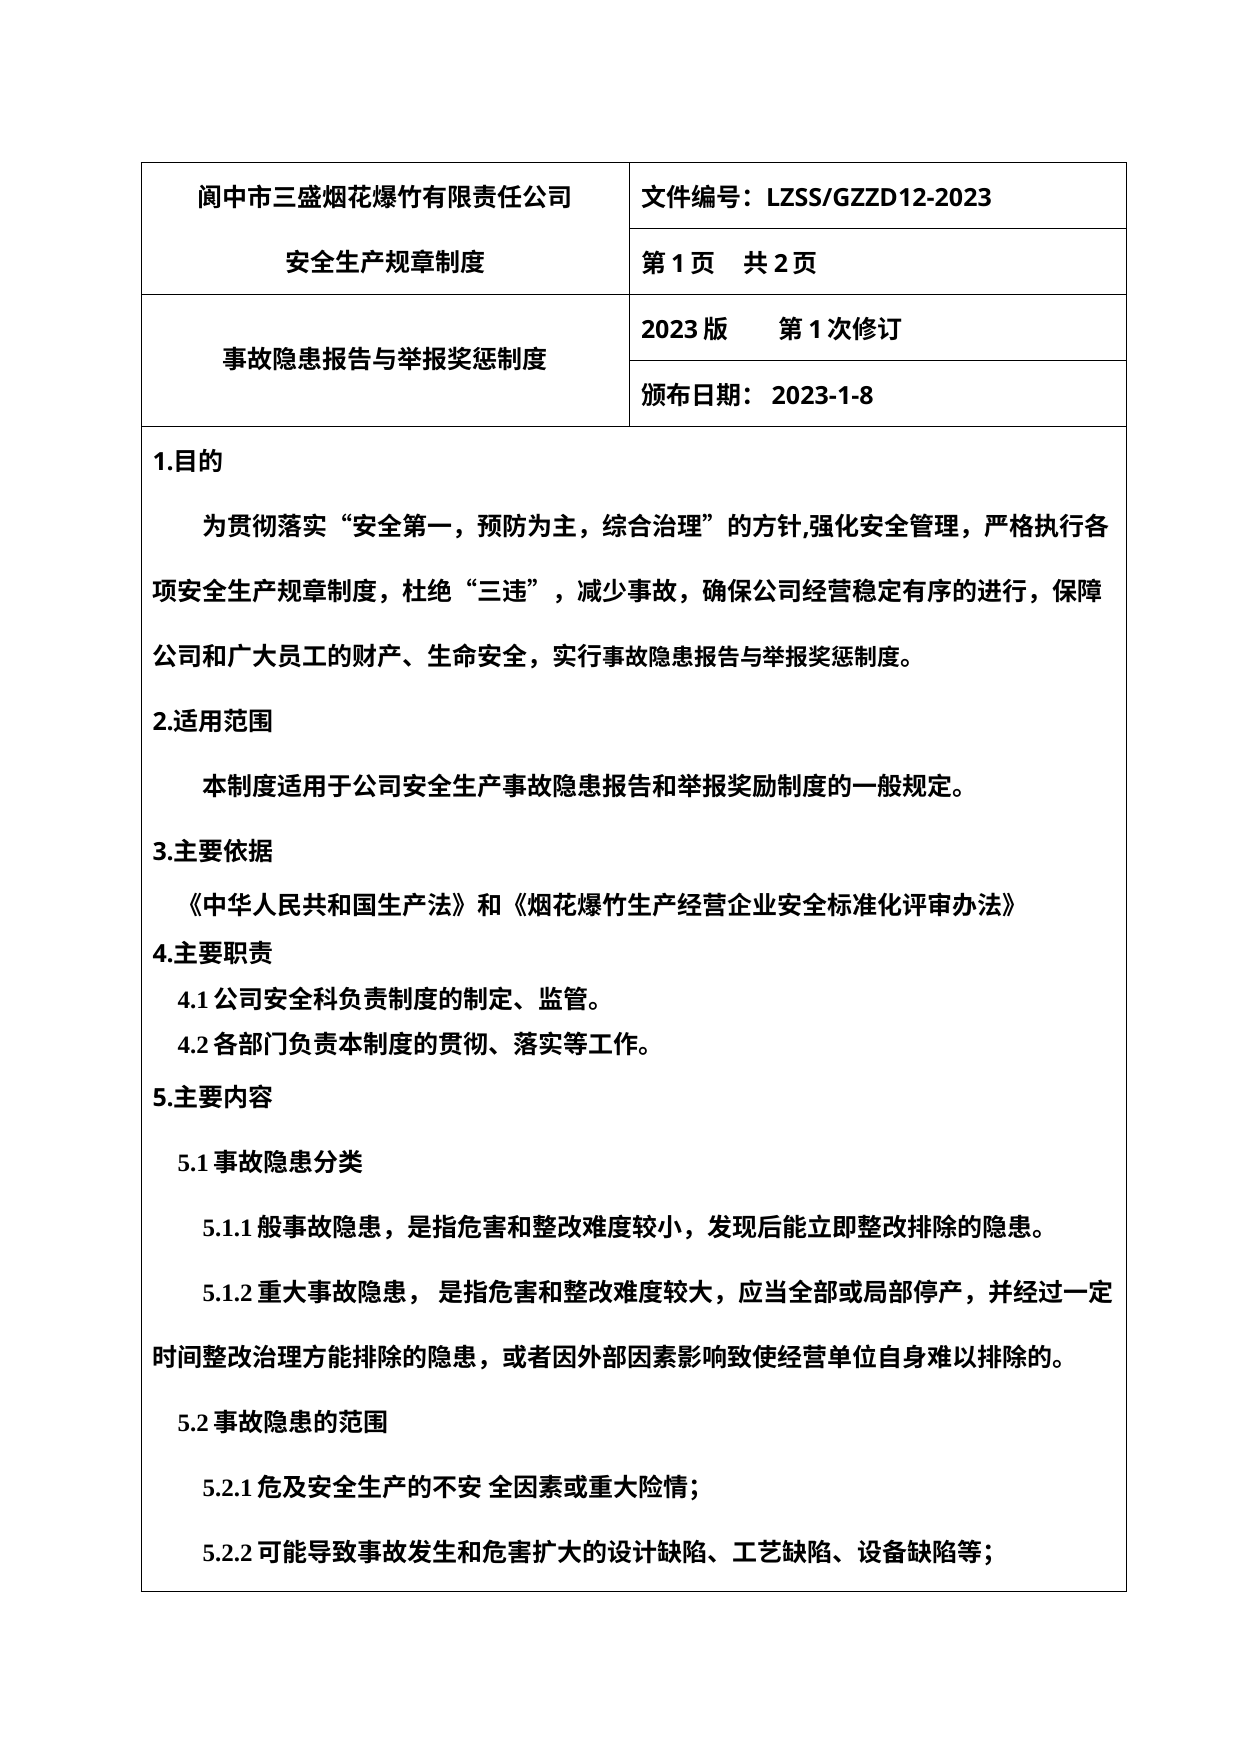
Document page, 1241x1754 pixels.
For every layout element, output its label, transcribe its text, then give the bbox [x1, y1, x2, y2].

table_cell 2023版 第1次修订 [630, 295, 1126, 360]
table_header 文件编号：LZSS/GZZD12-2023 [630, 163, 1126, 228]
table_cell 事故隐患报告与举报奖惩制度 [142, 295, 629, 426]
table_cell 第1页 共2页 [630, 229, 1126, 294]
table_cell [142, 427, 1126, 1591]
table_header 阆中市三盛烟花爆竹有限责任公司 安全生产规章制度 [142, 163, 629, 294]
table_cell 颁布日期： 2023-1-8 [630, 361, 1126, 426]
